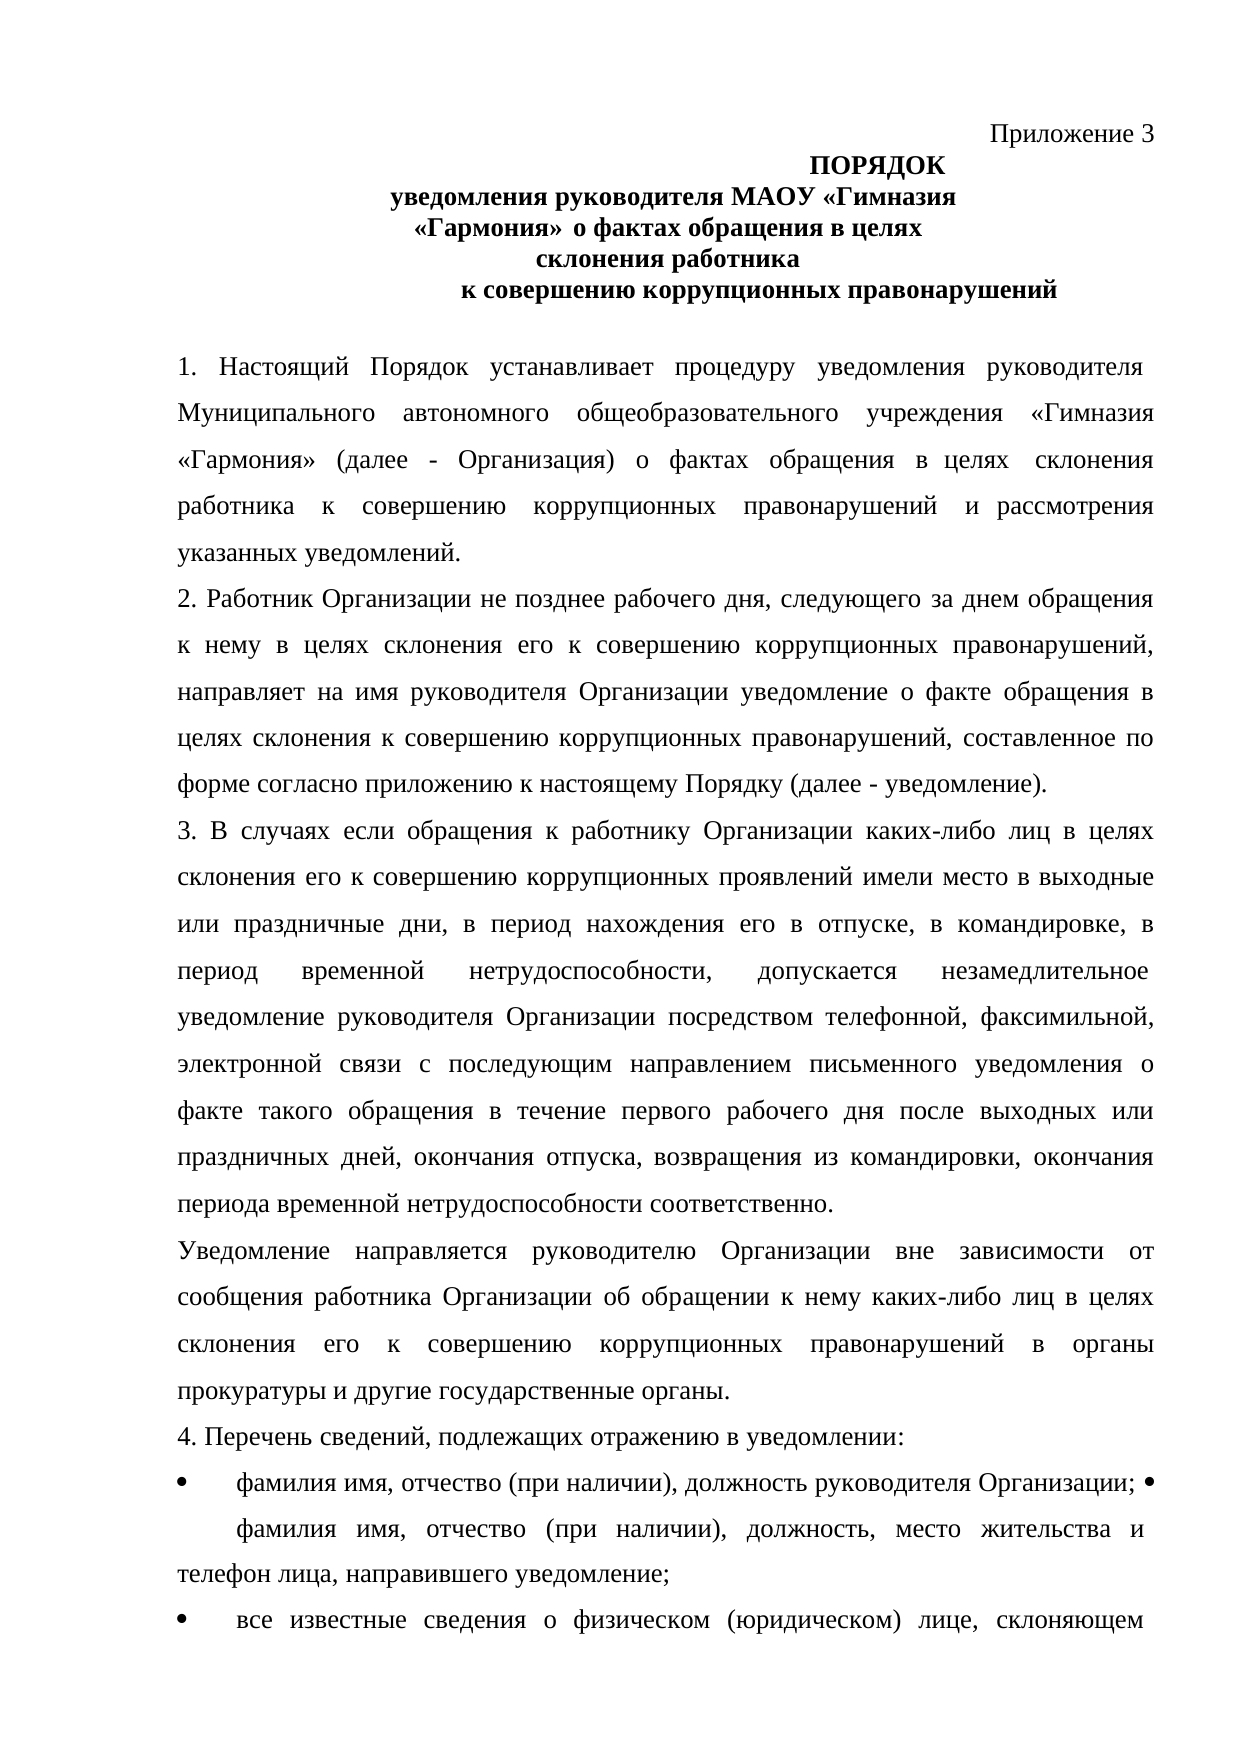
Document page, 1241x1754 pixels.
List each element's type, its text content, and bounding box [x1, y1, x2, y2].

text  фамилия имя, отчество (при наличии), должность руководителя Организации;  фамилия имя, отчество (при наличии), должность, место жительства и телефон лица, направившего уведомление; [177, 1466, 1158, 1588]
text Муниципального автономного общеобразовательного учреждения «Гимназия «Гармония» (далее - Организация) о фактах обращения в целях склонения работника к совершению коррупционных правонарушений и рассмотрения указанных уведомлений. [177, 397, 1154, 567]
text 4. Перечень сведений, подлежащих отражению в уведомлении: [177, 1420, 1154, 1452]
text 2. Работник Организации не позднее рабочего дня, следующего за днем обращения к нему в целях склонения его к совершению коррупционных правонарушений, направляет на имя руководителя Организации уведомление о факте обращения в целях склонения к совершению коррупционных правонарушений, составленное по форме согласно приложению к настоящему Порядку (далее - уведомление). [177, 582, 1154, 798]
text Приложение 3 ПОРЯДОК [596, 117, 1159, 180]
text уведомления руководителя МАОУ «Гимназия «Гармония» о фактах обращения в целях склонения работника [353, 181, 983, 273]
text к совершению коррупционных правонарушений [364, 273, 1154, 304]
text 3. В случаях если обращения к работнику Организации каких-либо лиц в целях склонения его к совершению коррупционных проявлений имели место в выходные или праздничные дни, в период нахождения его в отпуске, в командировке, в период временной нетрудоспособности, допускается незамедлительное уведомление руководителя Организации посредством телефонной, факсимильной, электронной связи с последующим направлением письменного уведомления о факте такого обращения в течение первого рабочего дня после выходных или праздничных дней, окончания отпуска, возвращения из командировки, окончания периода временной нетрудоспособности соответственно. [177, 814, 1154, 1218]
text Уведомление направляется руководителю Организации вне зависимости от сообщения работника Организации об обращении к нему каких-либо лиц в целях склонения его к совершению коррупционных правонарушений в органы прокуратуры и другие государственные органы. [177, 1234, 1154, 1405]
text 1. Настоящий Порядок устанавливает процедуру уведомления руководителя [177, 349, 1154, 381]
text  все известные сведения о физическом (юридическом) лице, склоняющем [177, 1603, 1158, 1635]
